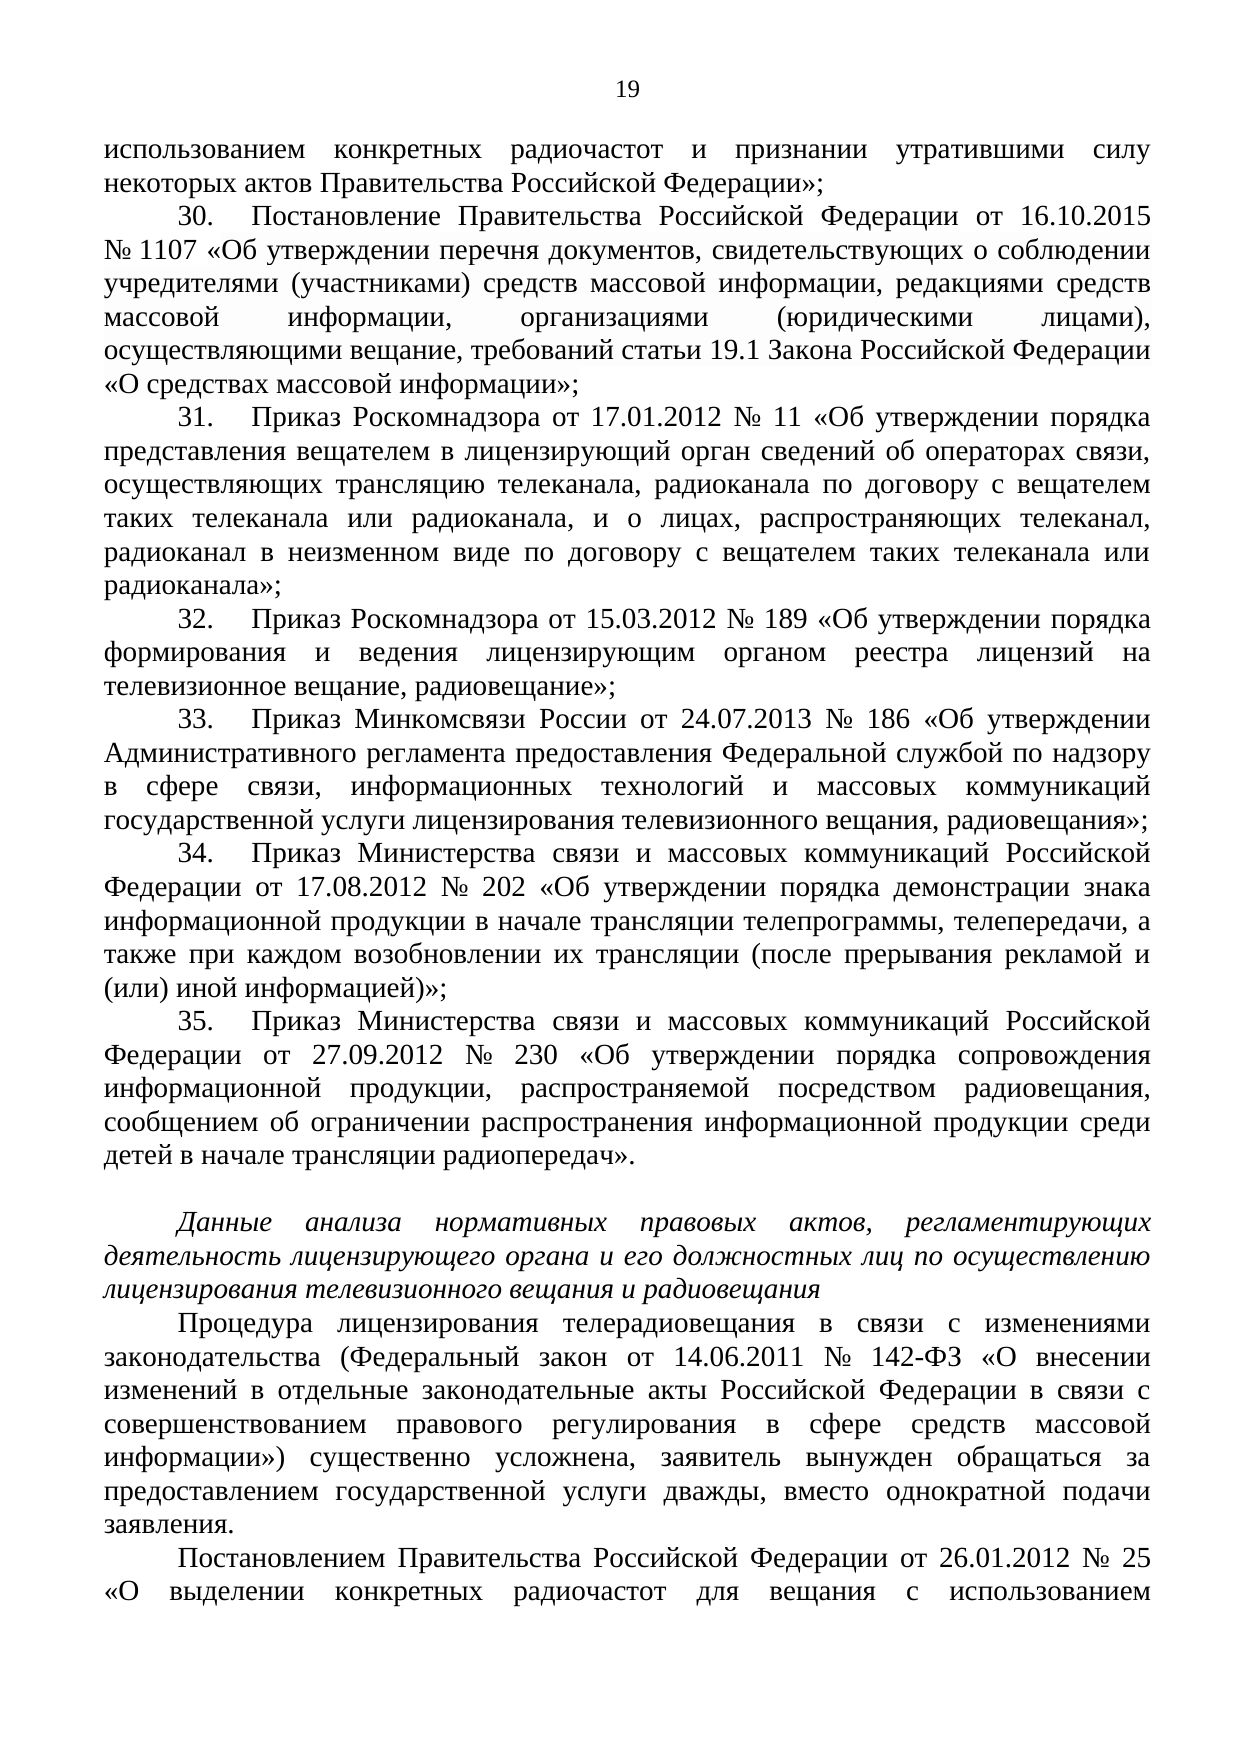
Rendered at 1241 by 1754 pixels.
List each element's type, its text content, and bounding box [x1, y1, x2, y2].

list Процедура лицензирования телерадиовещания в связи с изменениями законодательства (Федеральный закон от 14.06.2011 № 142-ФЗ «О внесении изменений в отдельные законодательные акты Российской Федерации в связи с совершенствованием правового регулирования в сфере средств массовой информации») существенно усложнена, заявитель вынужден обращаться за предоставлением государственной услуги дважды, вместо однократной подачи заявления. [103, 1305, 1152, 1540]
list Приказ Министерства связи и массовых коммуникаций Российской Федерации от 17.08.2012 № 202 «Об утверждении порядка демонстрации знака информационной продукции в начале трансляции телепрограммы, телепередачи, а также при каждом возобновлении их трансляции (после прерывания рекламой и (или) иной информацией)»; [103, 836, 1152, 1003]
text Данные анализа нормативных правовых актов, регламентирующих деятельность лицензирующего органа и его должностных лиц по осуществлению лицензирования телевизионного вещания и радиовещания [103, 1204, 1152, 1305]
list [103, 1540, 1152, 1607]
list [103, 131, 1152, 198]
list Приказ Минкомсвязи России от 24.07.2013 № 186 «Об утверждении Административного регламента предоставления Федеральной службой по надзору в сфере связи, информационных технологий и массовых коммуникаций государственной услуги лицензирования телевизионного вещания, радиовещания»; [103, 701, 1152, 836]
list Приказ Министерства связи и массовых коммуникаций Российской Федерации от 27.09.2012 № 230 «Об утверждении порядка сопровождения информационной продукции, распространяемой посредством радиовещания, сообщением об ограничении распространения информационной продукции среди детей в начале трансляции радиопередач». [103, 1003, 1152, 1171]
list Приказ Роскомнадзора от 15.03.2012 № 189 «Об утверждении порядка формирования и ведения лицензирующим органом реестра лицензий на телевизионное вещание, радиовещание»; [103, 601, 1152, 701]
list Постановление Правительства Российской Федерации от 16.10.2015 № 1107 «Об утверждении перечня документов, свидетельствующих о соблюдении учредителями (участниками) средств массовой информации, редакциями средств массовой информации, организациями (юридическими лицами), осуществляющими вещание, требований статьи 19.1 Закона Российской Федерации «О средствах массовой информации»; [103, 198, 1152, 399]
list Приказ Роскомнадзора от 17.01.2012 № 11 «Об утверждении порядка представления вещателем в лицензирующий орган сведений об операторах связи, осуществляющих трансляцию телеканала, радиоканала по договору с вещателем таких телеканала или радиоканала, и о лицах, распространяющих телеканал, радиоканал в неизменном виде по договору с вещателем таких телеканала или радиоканала»; [103, 399, 1152, 601]
